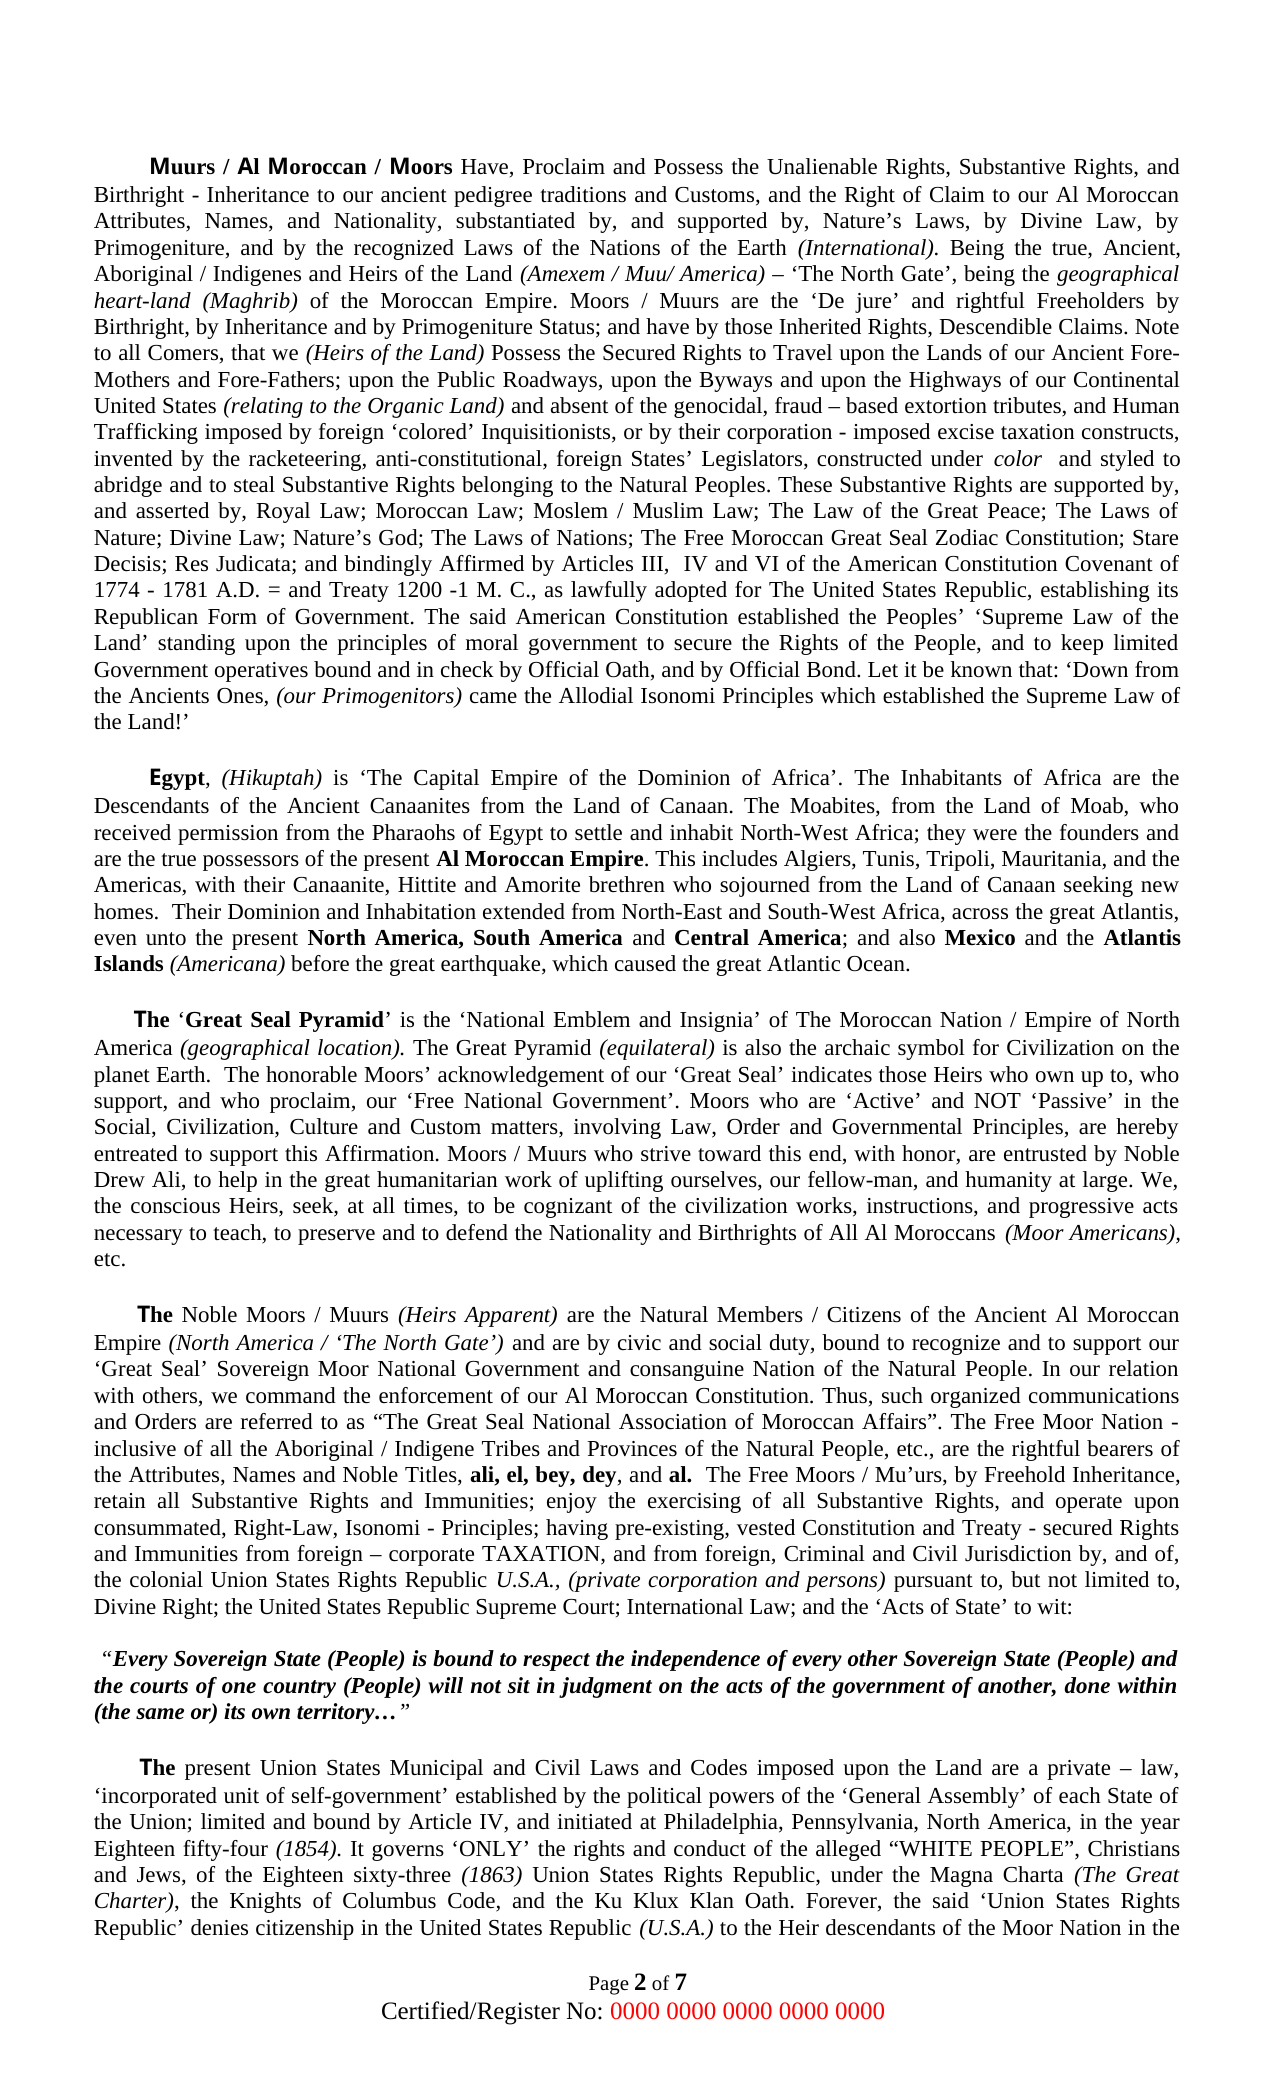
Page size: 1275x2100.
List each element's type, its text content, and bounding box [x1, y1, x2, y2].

text The ‘Great Seal Pyramid’ is the ‘National Emblem and Insignia’ of The Moroccan Nation / Empire of North America (geographical location). The Great Pyramid (equilateral) is also the archaic symbol for Civilization on the planet Earth. The honorable Moors’ acknowledgement of our ‘Great Seal’ indicates those Heirs who own up to, who support, and who proclaim, our ‘Free National Government’. Moors who are ‘Active’ and NOT ‘Passive’ in the Social, Civilization, Culture and Custom matters, involving Law, Order and Governmental Principles, are hereby entreated to support this Affirmation. Moors / Muurs who strive toward this end, with honor, are entrusted by Noble Drew Ali, to help in the great humanitarian work of uplifting ourselves, our fellow-man, and humanity at large. We, the conscious Heirs, seek, at all times, to be cognizant of the civilization works, instructions, and progressive acts necessary to teach, to preserve and to defend the Nationality and Birthrights of All Al Moroccans (Moor Americans), etc. [94, 1003, 1181, 1272]
text The Noble Moors / Muurs (Heirs Apparent) are the Natural Members / Citizens of the Ancient Al Moroccan Empire (North America / ‘The North Gate’) and are by civic and social duty, bound to recognize and to support our ‘Great Seal’ Sovereign Moor National Government and consanguine Nation of the Natural People. In our relation with others, we command the enforcement of our Al Moroccan Constitution. Thus, such organized communications and Orders are referred to as “The Great Seal National Association of Moroccan Affairs”. The Free Moor Nation - inclusive of all the Aboriginal / Indigene Tribes and Provinces of the Natural People, etc., are the rightful bearers of the Attributes, Names and Noble Titles, ali, el, bey, dey, and al. The Free Moors / Mu’urs, by Freehold Inheritance, retain all Substantive Rights and Immunities; enjoy the exercising of all Substantive Rights, and operate upon consummated, Right-Law, Isonomi - Principles; having pre-existing, vested Constitution and Treaty - secured Rights and Immunities from foreign – corporate TAXATION, and from foreign, Criminal and Civil Jurisdiction by, and of, the colonial Union States Rights Republic U.S.A., (private corporation and persons) pursuant to, but not limited to, Divine Right; the United States Republic Supreme Court; International Law; and the ‘Acts of State’ to wit: [94, 1298, 1181, 1619]
text “Every Sovereign State (People) is bound to respect the independence of every other Sovereign State (People) and the courts of one country (People) will not sit in judgment on the acts of the government of another, done within (the same or) its own territory…” [94, 1645, 1181, 1724]
text Muurs / Al Moroccan / Moors Have, Proclaim and Possess the Unalienable Rights, Substantive Rights, and Birthright - Inheritance to our ancient pedigree traditions and Customs, and the Right of Claim to our Al Moroccan Attributes, Names, and Nationality, substantiated by, and supported by, Nature’s Laws, by Divine Law, by Primogeniture, and by the recognized Laws of the Nations of the Earth (International). Being the true, Ancient, Aboriginal / Indigenes and Heirs of the Land (Amexem / Muu/ America) – ‘The North Gate’, being the geographical heart-land (Maghrib) of the Moroccan Empire. Moors / Muurs are the ‘De jure’ and rightful Freeholders by Birthright, by Inheritance and by Primogeniture Status; and have by those Inherited Rights, Descendible Claims. Note to all Comers, that we (Heirs of the Land) Possess the Secured Rights to Travel upon the Lands of our Ancient Fore-Mothers and Fore-Fathers; upon the Public Roadways, upon the Byways and upon the Highways of our Continental United States (relating to the Organic Land) and absent of the genocidal, fraud – based extortion tributes, and Human Trafficking imposed by foreign ‘colored’ Inquisitionists, or by their corporation - imposed excise taxation constructs, invented by the racketeering, anti-constitutional, foreign States’ Legislators, constructed under color and styled to abridge and to steal Substantive Rights belonging to the Natural Peoples. These Substantive Rights are supported by, and asserted by, Royal Law; Moroccan Law; Moslem / Muslim Law; The Law of the Great Peace; The Laws of Nature; Divine Law; Nature’s God; The Laws of Nations; The Free Moroccan Great Seal Zodiac Constitution; Stare Decisis; Res Judicata; and bindingly Affirmed by Articles III, IV and VI of the American Constitution Covenant of 1774 - 1781 A.D. = and Treaty 1200 -1 M. C., as lawfully adopted for The United States Republic, establishing its Republican Form of Government. The said American Constitution established the Peoples’ ‘Supreme Law of the Land’ standing upon the principles of moral government to secure the Rights of the People, and to keep limited Government operatives bound and in check by Official Oath, and by Official Bond. Let it be known that: ‘Down from the Ancients Ones, (our Primogenitors) came the Allodial Isonomi Principles which established the Supreme Law of the Land!’ [94, 150, 1181, 735]
text Egypt, (Hikuptah) is ‘The Capital Empire of the Dominion of Africa’. The Inhabitants of Africa are the Descendants of the Ancient Canaanites from the Land of Canaan. The Moabites, from the Land of Moab, who received permission from the Pharaohs of Egypt to settle and inhabit North-West Africa; they were the founders and are the true possessors of the present Al Moroccan Empire. This includes Algiers, Tunis, Tripoli, Mauritania, and the Americas, with their Canaanite, Hittite and Amorite brethren who sojourned from the Land of Canaan seeking new homes. Their Dominion and Inhabitation extended from North-East and South-West Africa, across the great Atlantis, even unto the present North America, South America and Central America; and also Mexico and the Atlantis Islands (Americana) before the great earthquake, which caused the great Atlantic Ocean. [94, 761, 1181, 977]
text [94, 1751, 1181, 1940]
